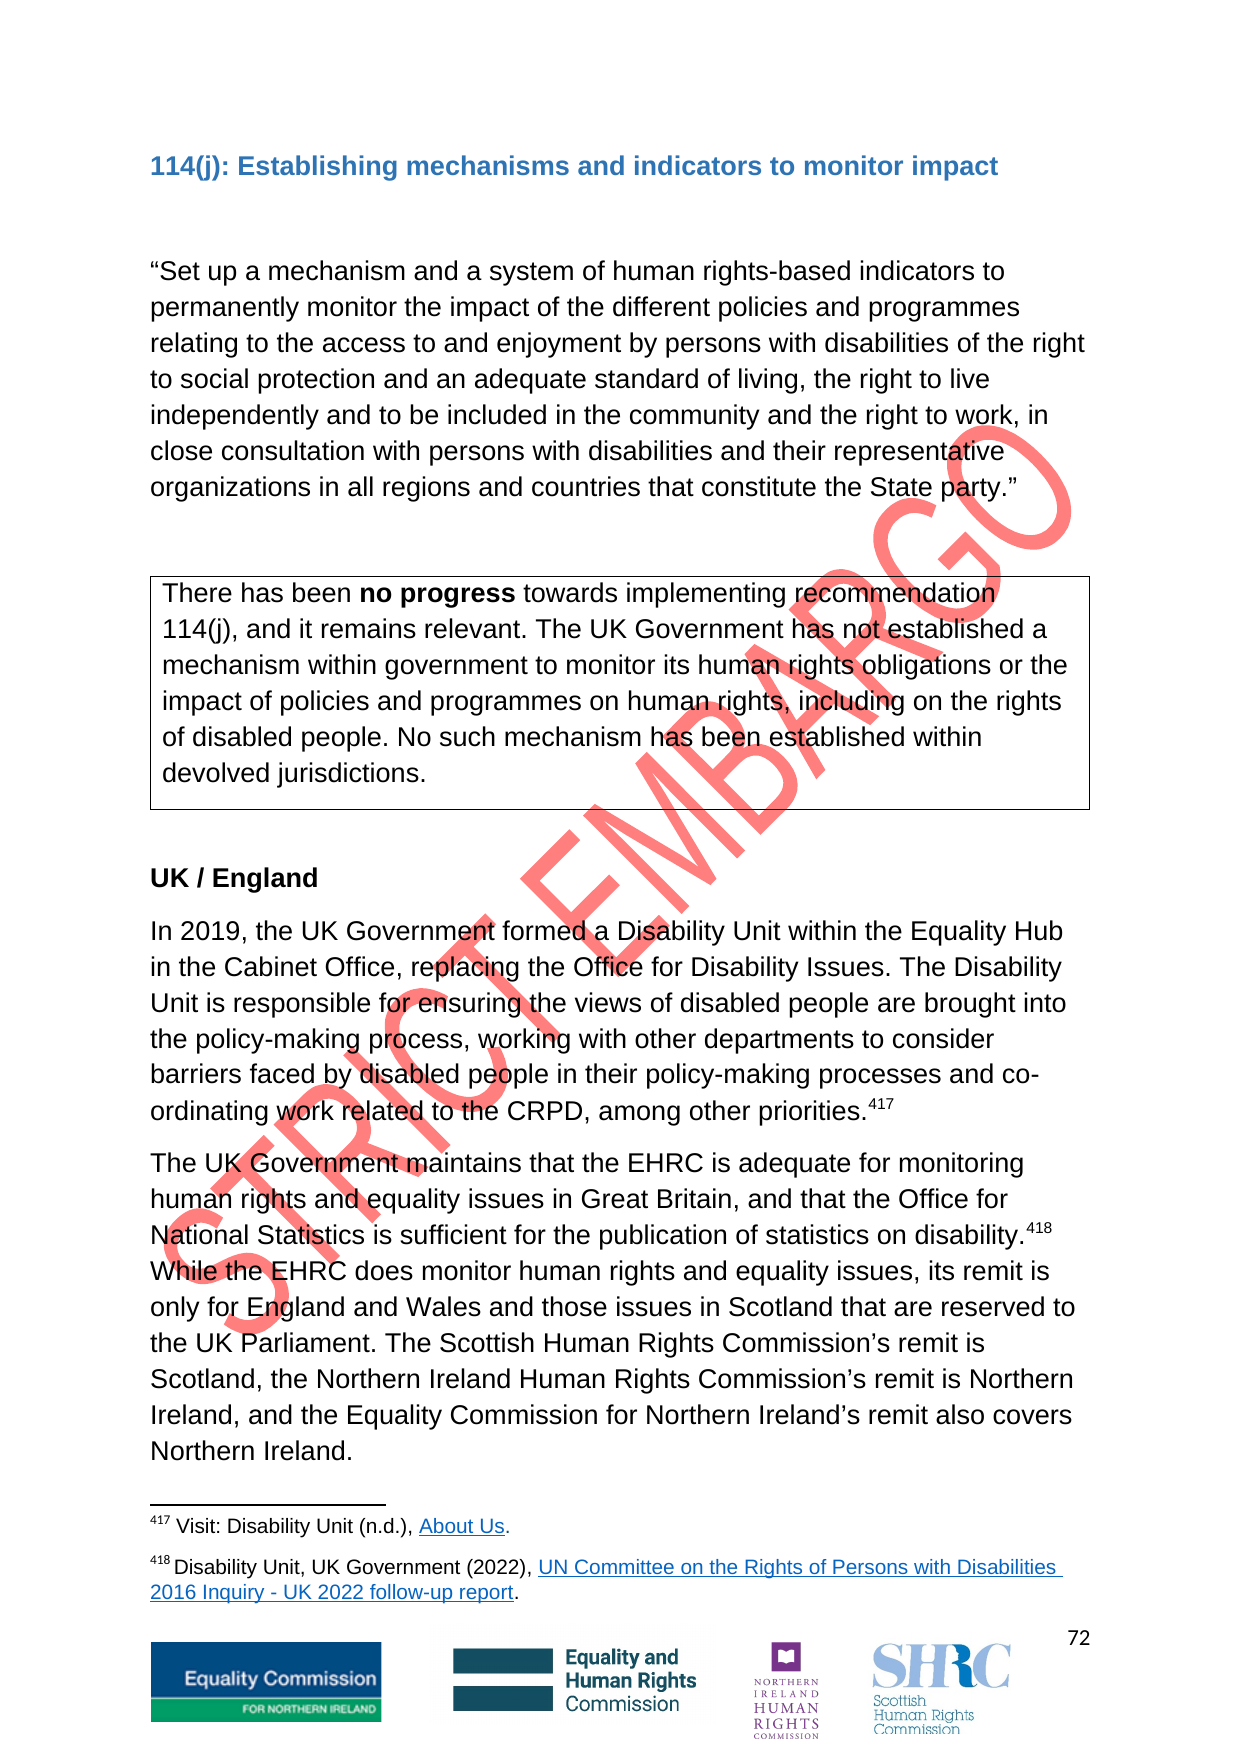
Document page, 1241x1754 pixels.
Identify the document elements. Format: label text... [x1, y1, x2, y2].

table_header There has been no progress towards implementing recommendation 114(j), and it remains relevant. The UK Government has not established a mechanism within government to monitor its human rights obligations or the impact of policies and programmes on human rights, including on the rights of disabled people. No such mechanism has been established within devolved jurisdictions. [151, 577, 1089, 808]
text UK / England [150, 862, 1090, 893]
text “Set up a mechanism and a system of human rights-based indicators to permanently monitor the impact of the different policies and programmes relating to the access to and enjoyment by persons with disabilities of the right to social protection and an adequate standard of living, the right to live independently and to be included in the community and the right to work, in close consultation with persons with disabilities and their representative organizations in all regions and countries that constitute the State party.” [150, 255, 1090, 502]
text In 2019, the UK Government formed a Disability Unit within the Equality Hub in the Cabinet Office, replacing the Office for Disability Issues. The Disability Unit is responsible for ensuring the views of disabled people are brought into the policy-making process, working with other departments to consider barriers faced by disabled people in their policy-making processes and co-ordinating work related to the CRPD, among other priorities. [150, 915, 1090, 1126]
picture [746, 1631, 826, 1752]
text The UK Government maintains that the EHRC is adequate for monitoring human rights and equality issues in Great Britain, and that the Office for National Statistics is sufficient for the publication of statistics on disability. While the EHRC does monitor human rights and equality issues, its remit is only for England and Wales and those issues in Scotland that are reserved to the UK Parliament. The Scottish Human Rights Commission’s remit is Scotland, the Northern Ireland Human Rights Commission’s remit is Northern Ireland, and the Equality Commission for Northern Ireland’s remit also covers Northern Ireland. [150, 1147, 1090, 1466]
picture [150, 1642, 382, 1720]
subtitle 114(j): Establishing mechanisms and indicators to monitor impact [150, 150, 1090, 181]
